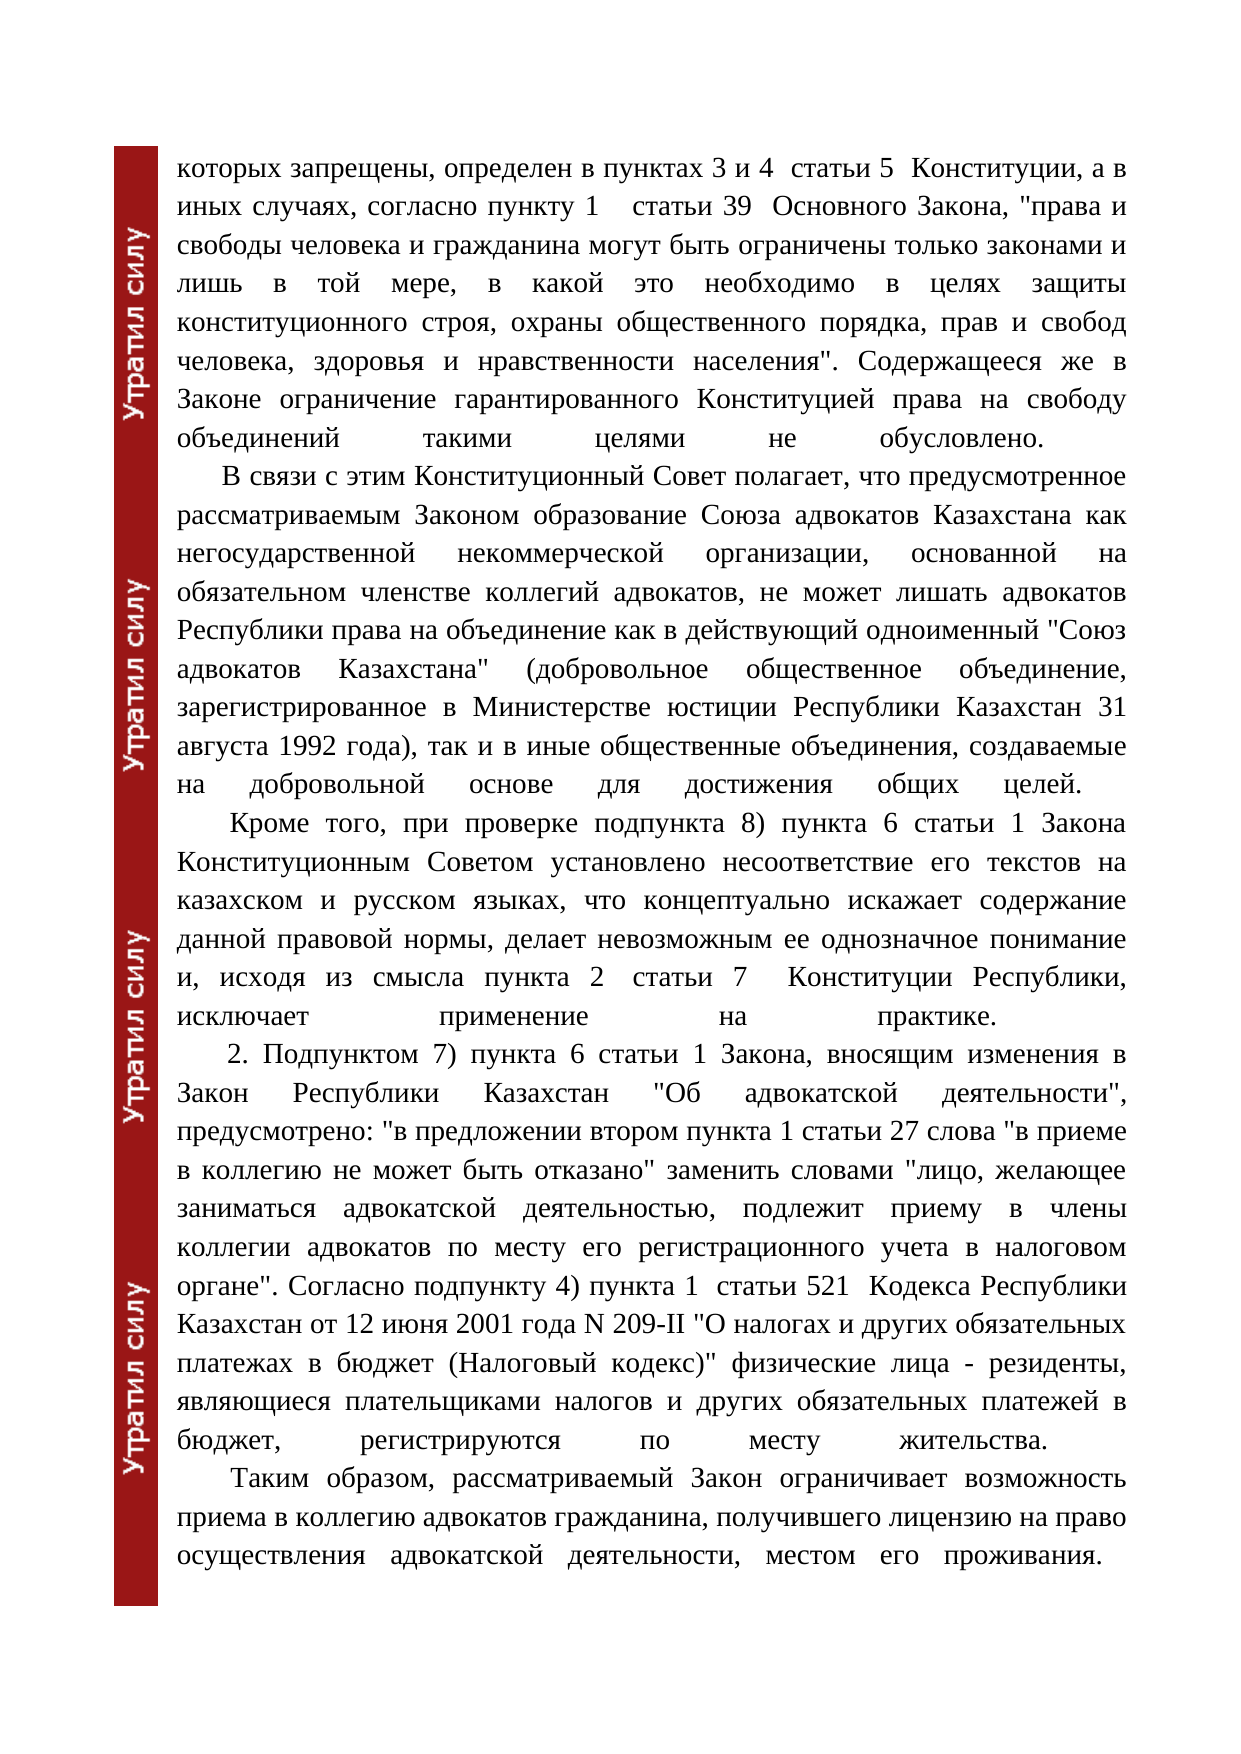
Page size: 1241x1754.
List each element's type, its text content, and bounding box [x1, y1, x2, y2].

picture [114, 1571, 158, 1606]
picture [114, 146, 158, 150]
